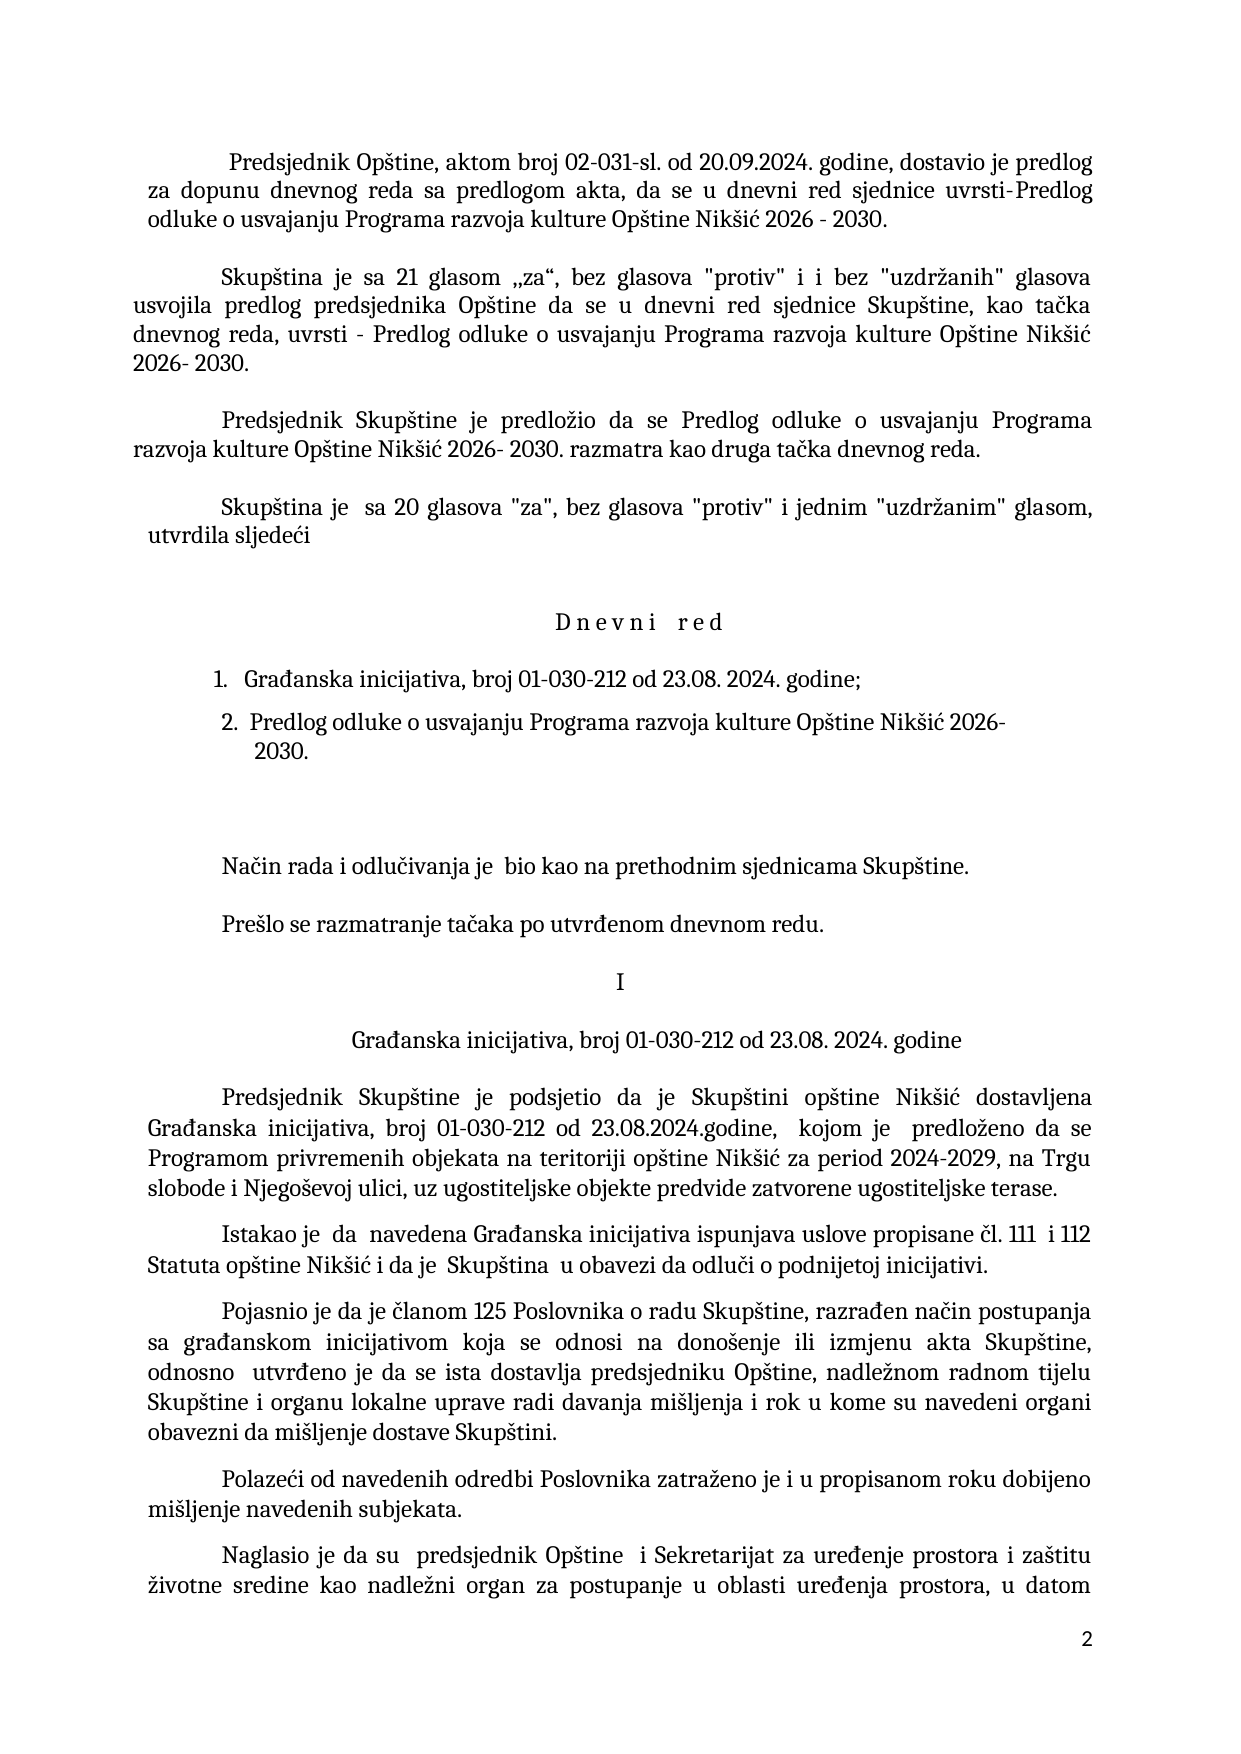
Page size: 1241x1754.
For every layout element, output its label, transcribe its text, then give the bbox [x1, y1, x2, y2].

text D n e v n i r e d [185, 608, 1093, 636]
text 2030. [133, 737, 1093, 766]
text Pojasnio je da je članom 125 Poslovnika o radu Skupštine, razrađen način postupanja sa građanskom inicijativom koja se odnosi na donošenje ili izmjenu akta Skupštine, odnosno utvrđeno je da se ista dostavlja predsjedniku Opštine, nadležnom radnom tijelu Skupštine i organu lokalne uprave radi davanja mišljenja i rok u kome su navedeni organi obavezni da mišljenje dostave Skupštini. [148, 1297, 1093, 1446]
text Predsjednik Skupštine je predložio da se Predlog odluke o usvajanju Programa razvoja kulture Opštine Nikšić 2026- 2030. razmatra kao druga tačka dnevnog reda. [133, 406, 1093, 464]
text Prešlo se razmatranje tačaka po utvrđenom dnevnom redu. [148, 909, 1093, 938]
text 1. Građanska inicijativa, broj 01-030-212 od 23.08. 2024. godine; [148, 665, 1093, 694]
text Skupština je sa 21 glasom ,,za“, bez glasova "protiv" i i bez "uzdržanih" glasova usvojila predlog predsjednika Opštine da se u dnevni red sjednice Skupštine, kao tačka dnevnog reda, uvrsti - Predlog odluke o usvajanju Programa razvoja kulture Opštine Nikšić 2026- 2030. [133, 263, 1093, 378]
text Polazeći od navedenih odredbi Poslovnika zatraženo je i u propisanom roku dobijeno mišljenje navedenih subjekata. [148, 1464, 1093, 1523]
text Predsjednik Opštine, aktom broj 02-031-sl. od 20.09.2024. godine, dostavio je predlog za dopunu dnevnog reda sa predlogom akta, da se u dnevni red sjednice uvrsti-Predlog odluke o usvajanju Programa razvoja kulture Opštine Nikšić 2026 - 2030. [148, 148, 1093, 234]
text Skupština je sa 20 glasova "za", bez glasova "protiv" i jednim "uzdržanim" glasom, utvrdila sljedeći [148, 493, 1093, 550]
text Istakao je da navedena Građanska inicijativa ispunjava uslove propisane čl. 111 i 112 Statuta opštine Nikšić i da je Skupština u obavezi da odluči o podnijetoj inicijativi. [148, 1220, 1093, 1279]
text 2. Predlog odluke o usvajanju Programa razvoja kulture Opštine Nikšić 2026- [133, 708, 1093, 737]
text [148, 1541, 1093, 1600]
text I [148, 968, 1093, 997]
text Građanska inicijativa, broj 01-030-212 od 23.08. 2024. godine [185, 1026, 1093, 1054]
text Način rada i odlučivanja je bio kao na prethodnim sjednicama Skupštine. [148, 852, 1093, 881]
text Predsjednik Skupštine je podsjetio da je Skupštini opštine Nikšić dostavljena Građanska inicijativa, broj 01-030-212 od 23.08.2024.godine, kojom je predloženo da se Programom privremenih objekata na teritoriji opštine Nikšić za period 2024-2029, na Trgu slobode i Njegoševoj ulici, uz ugostiteljske objekte predvide zatvorene ugostiteljske terase. [148, 1083, 1093, 1202]
